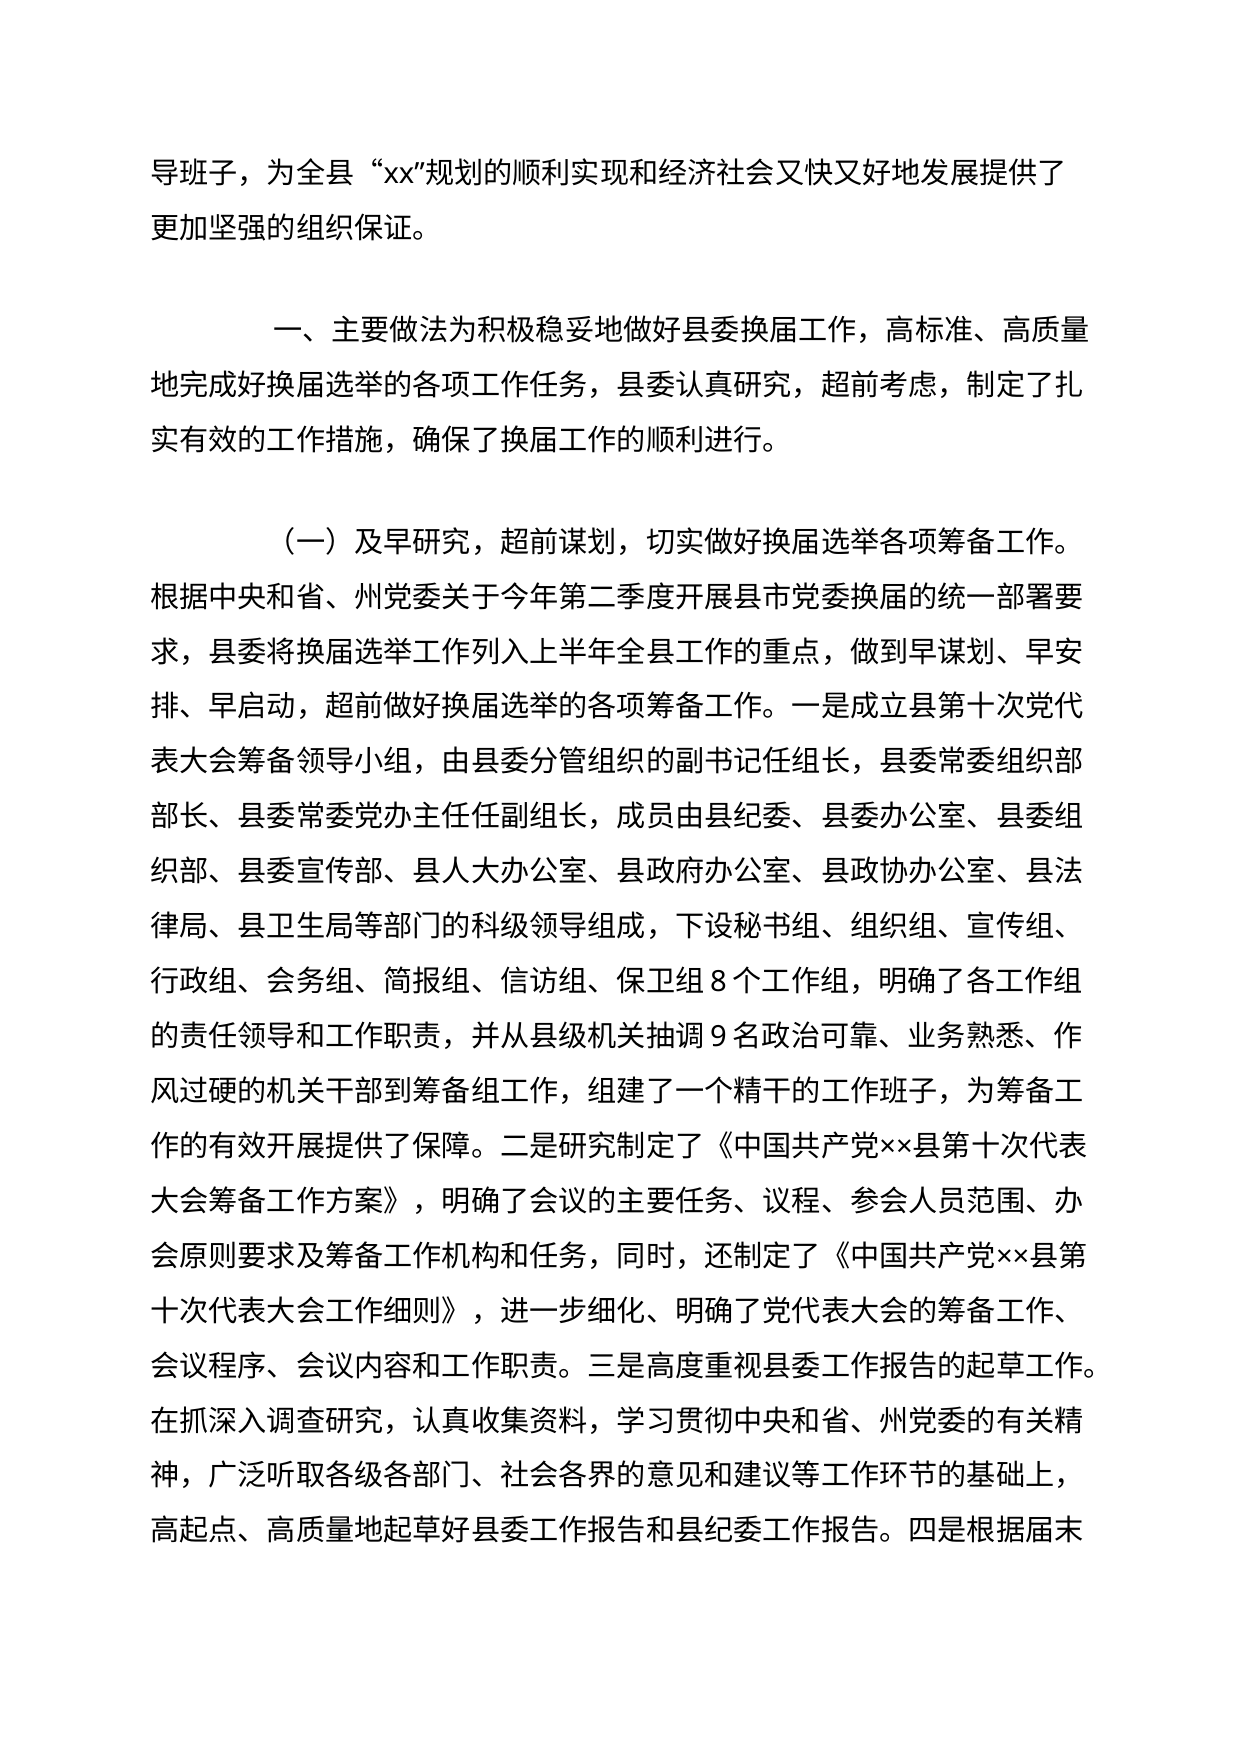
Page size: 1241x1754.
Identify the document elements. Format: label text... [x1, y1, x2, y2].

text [150, 150, 1090, 247]
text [150, 518, 1090, 1549]
text 一、主要做法为积极稳妥地做好县委换届工作，高标准、高质量地完成好换届选举的各项工作任务，县委认真研究，超前考虑，制定了扎实有效的工作措施，确保了换届工作的顺利进行。 [150, 307, 1090, 459]
